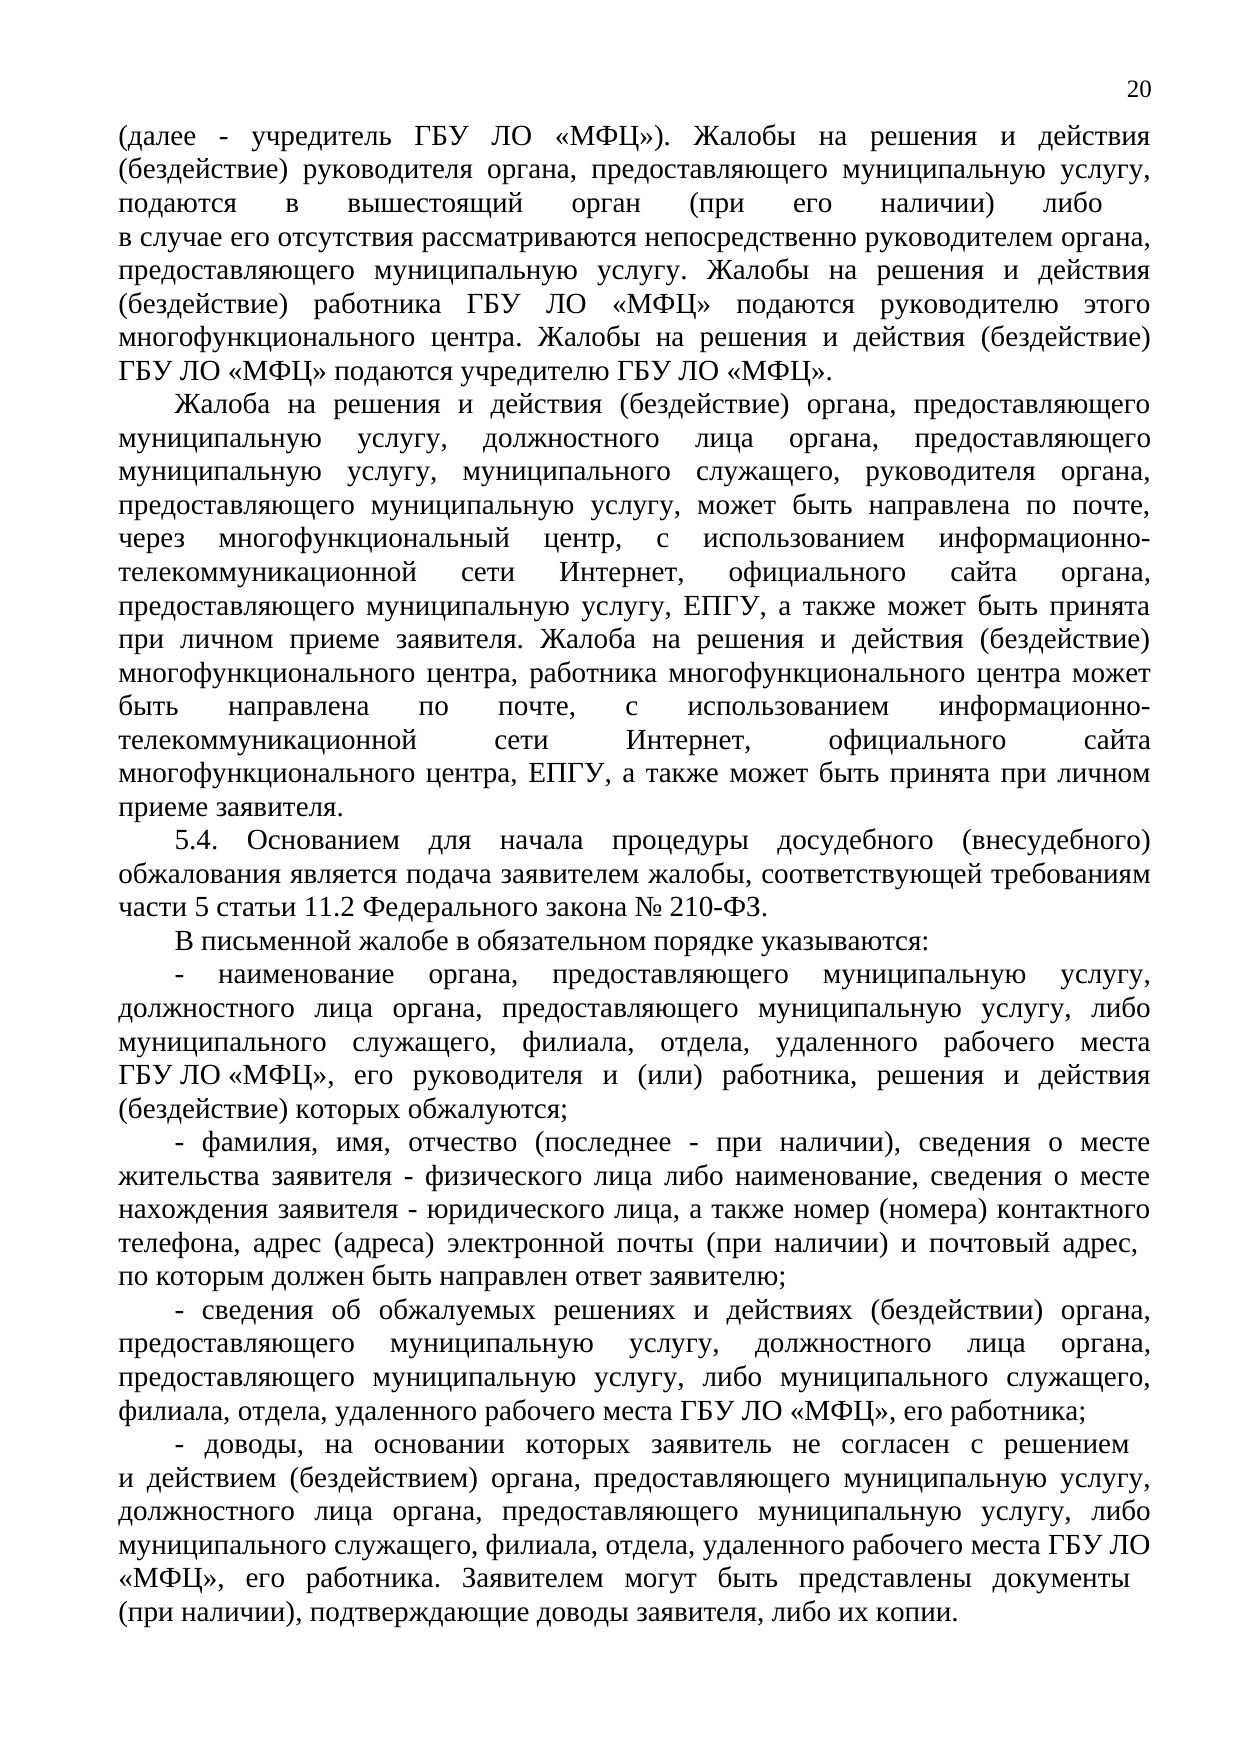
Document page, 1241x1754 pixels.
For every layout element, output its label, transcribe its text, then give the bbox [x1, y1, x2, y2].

text В письменной жалобе в обязательном порядке указываются: [118, 923, 1152, 957]
text - фамилия, имя, отчество (последнее - при наличии), сведения о месте жительства заявителя - физического лица либо наименование, сведения о месте нахождения заявителя - юридического лица, а также номер (номера) контактного телефона, адрес (адреса) электронной почты (при наличии) и почтовый адрес, по которым должен быть направлен ответ заявителю; [118, 1124, 1152, 1292]
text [118, 118, 1152, 386]
text - доводы, на основании которых заявитель не согласен с решением и действием (бездействием) органа, предоставляющего муниципальную услугу, должностного лица органа, предоставляющего муниципальную услугу, либо муниципального служащего, филиала, отдела, удаленного рабочего места ГБУ ЛО «МФЦ», его работника. Заявителем могут быть представлены документы (при наличии), подтверждающие доводы заявителя, либо их копии. [118, 1426, 1152, 1627]
text 5.4. Основанием для начала процедуры досудебного (внесудебного) обжалования является подача заявителем жалобы, соответствующей требованиям части 5 статьи 11.2 Федерального закона № 210-ФЗ. [118, 822, 1152, 923]
text - наименование органа, предоставляющего муниципальную услугу, должностного лица органа, предоставляющего муниципальную услугу, либо муниципального служащего, филиала, отдела, удаленного рабочего места ГБУ ЛО «МФЦ», его руководителя и (или) работника, решения и действия (бездействие) которых обжалуются; [118, 957, 1152, 1124]
text - сведения об обжалуемых решениях и действиях (бездействии) органа, предоставляющего муниципальную услугу, должностного лица органа, предоставляющего муниципальную услугу, либо муниципального служащего, филиала, отдела, удаленного рабочего места ГБУ ЛО «МФЦ», его работника; [118, 1292, 1152, 1426]
text Жалоба на решения и действия (бездействие) органа, предоставляющего муниципальную услугу, должностного лица органа, предоставляющего муниципальную услугу, муниципального служащего, руководителя органа, предоставляющего муниципальную услугу, может быть направлена по почте, через многофункциональный центр, с использованием информационно-телекоммуникационной сети Интернет, официального сайта органа, предоставляющего муниципальную услугу, ЕПГУ, а также может быть принята при личном приеме заявителя. Жалоба на решения и действия (бездействие) многофункционального центра, работника многофункционального центра может быть направлена по почте, с использованием информационно-телекоммуникационной сети Интернет, официального сайта многофункционального центра, ЕПГУ, а также может быть принята при личном приеме заявителя. [118, 386, 1152, 822]
